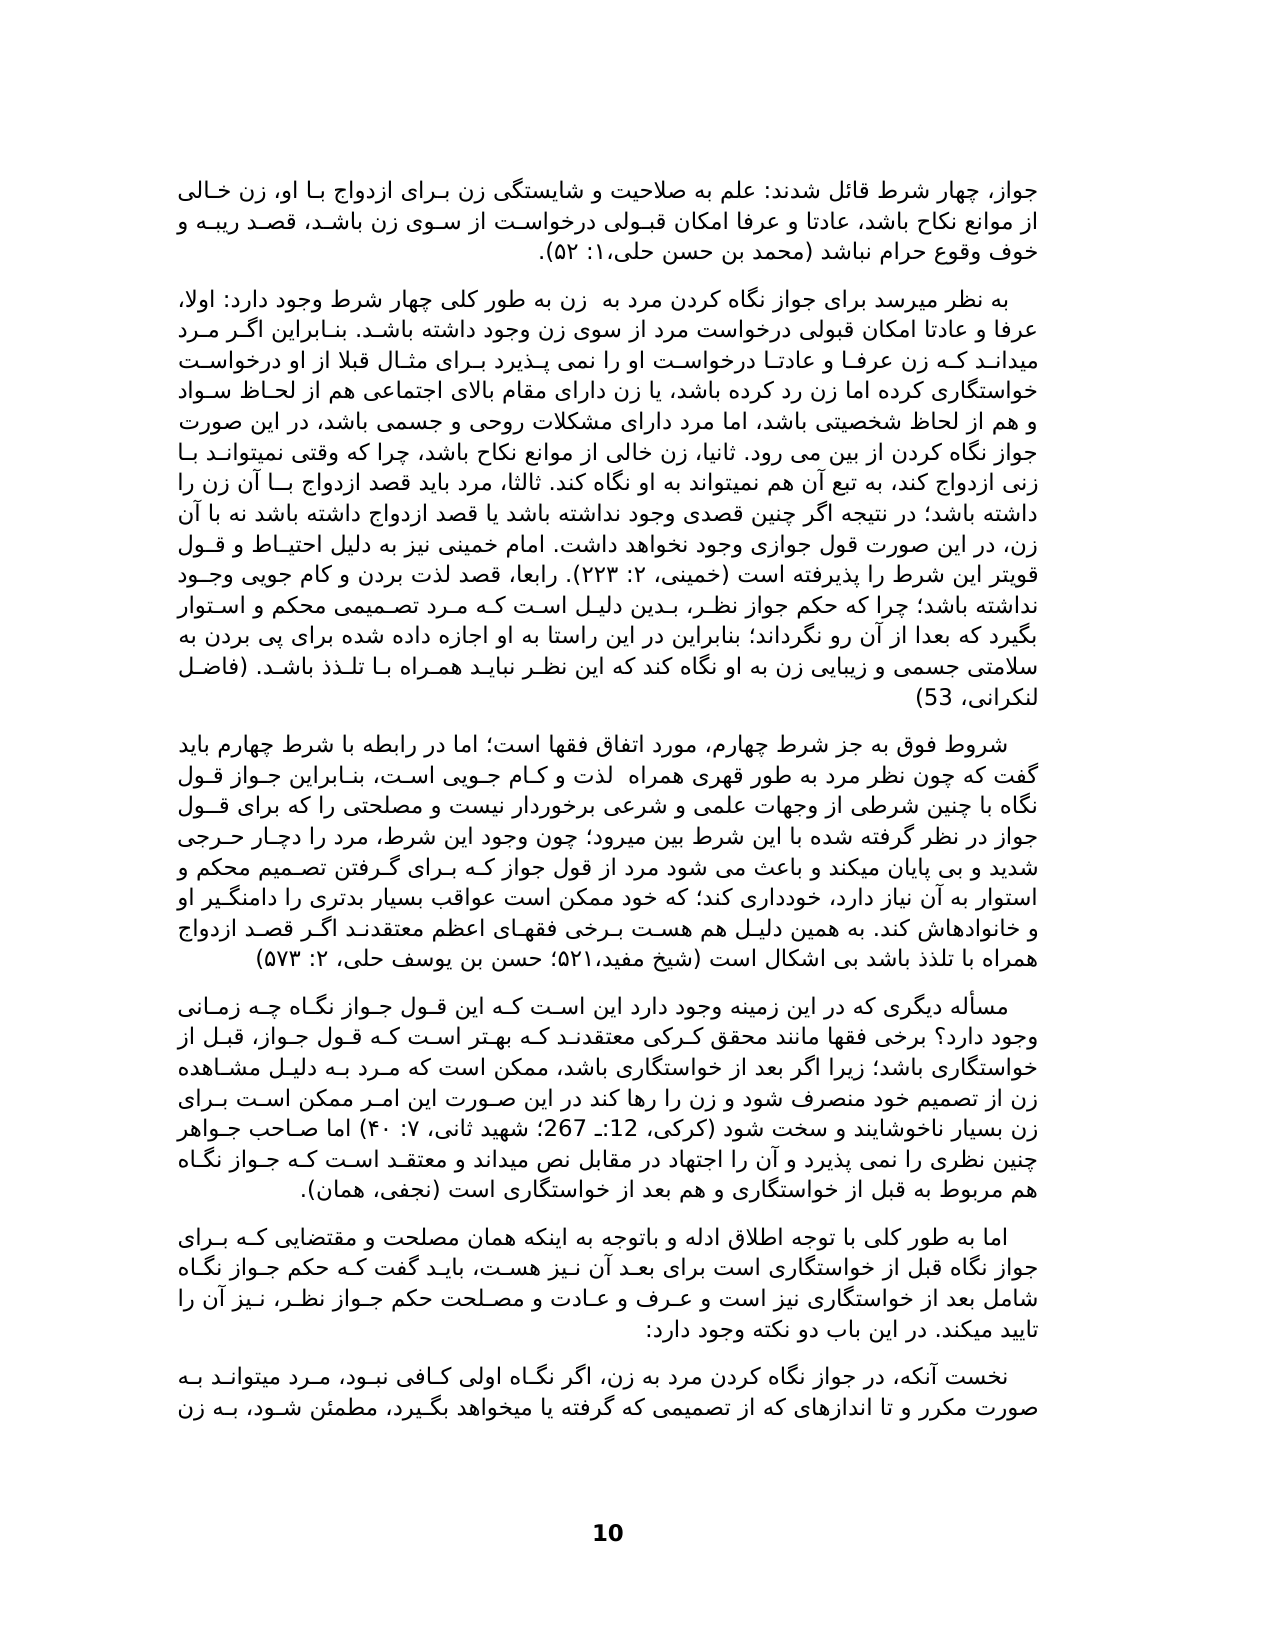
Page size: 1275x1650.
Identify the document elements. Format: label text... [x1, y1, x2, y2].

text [177, 177, 1039, 265]
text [177, 1363, 1039, 1420]
text به نظر میرسد برای جواز نگاه کردن مرد به زن به طور کلی چهار شرط وجود دارد: اولا، عرفا و عادتا امکان قبولی درخواست مرد از سوی زن وجود داشته باشد. بنابراین اگر مرد میداند که زن عرفا و عادتا درخواست او را نمی پذیرد برای مثال قبلا از او درخواست خواستگاری کرده اما زن رد کرده باشد، یا زن دارای مقام بالای اجتماعی هم از لحاظ سواد و هم از لحاظ شخصیتی باشد، اما مرد دارای مشکلات روحی و جسمی باشد، در این صورت جواز نگاه کردن از بین می رود. ثانیا، زن خالی از موانع نکاح باشد، چرا که وقتی نمیتواند با زنی ازدواج کند، به تبع آن هم نمیتواند به او نگاه کند. ثالثا، مرد باید قصد ازدواج با آن زن را داشته باشد؛ در نتیجه اگر چنین قصدی وجود نداشته باشد یا قصد ازدواج داشته باشد نه با آن زن، در این صورت قول جوازی وجود نخواهد داشت. امام خمینی نیز به دلیل احتیاط و قول قویتر این شرط را پذیرفته است (خمینی، ۲: ۲۲۳). رابعا، قصد لذت بردن و کام جویی وجود نداشته باشد؛ چرا که حکم جواز نظر، بدین دلیل است که مرد تصمیمی محکم و استوار بگیرد که بعدا از آن رو نگرداند؛ بنابراین در این راستا به او اجازه داده شده برای پی بردن به سلامتی جسمی و زیبایی زن به او نگاه کند که این نظر نباید همراه با تلذذ باشد. (فاضل لنکرانی، 53) [177, 286, 1039, 711]
text اما به طور کلی با توجه اطلاق ادله و باتوجه به اینکه همان مصلحت و مقتضایی که برای جواز نگاه قبل از خواستگاری است برای بعد آن نیز هست، باید گفت که حکم جواز نگاه شامل بعد از خواستگاری نیز است و عرف و عادت و مصلحت حکم جواز نظر، نیز آن را تایید میکند. در این باب دو نکته وجود دارد: [177, 1224, 1039, 1342]
text مسأله دیگری که در این زمینه وجود دارد این است که این قول جواز نگاه چه زمانی وجود دارد؟ برخی فقها مانند محقق کرکی معتقدند که بهتر است که قول جواز، قبل از خواستگاری باشد؛ زیرا اگر بعد از خواستگاری باشد، ممکن است که مرد به دلیل مشاهده زن از تصمیم خود منصرف شود و زن را رها کند در این صورت این امر ممکن است برای زن بسیار ناخوشایند و سخت شود (کرکی، 12: 267؛ شهید ثانی، ۷: ۴۰) اما صاحب جواهر چنین نظری را نمی پذیرد و آن را اجتهاد در مقابل نص میداند و معتقد است که جواز نگاه هم مربوط به قبل از خواستگاری و هم بعد از خواستگاری است (نجفی، همان). [177, 993, 1039, 1203]
text شروط فوق به جز شرط چهارم، مورد اتفاق فقها است؛ اما در رابطه با شرط چهارم باید گفت که چون نظر مرد به طور قهری همراه لذت و کام جویی است، بنابراین جواز قول نگاه با چنین شرطی از وجهات علمی و شرعی برخوردار نیست و مصلحتی را که برای قول جواز در نظر گرفته شده با این شرط بین میرود؛ چون وجود این شرط، مرد را دچار حرجی شدید و بی پایان میکند و باعث می شود مرد از قول جواز که برای گرفتن تصمیم محکم و استوار به آن نیاز دارد، خودداری کند؛ که خود ممکن است عواقب بسیار بدتری را دامنگیر او و خانوادهاش کند. به همین دلیل هم هست برخی فقهای اعظم معتقدند اگر قصد ازدواج همراه با تلذذ باشد بی اشکال است (شیخ مفید،۵۲۱؛ حسن بن یوسف حلی، ۲: ۵۷۳) [177, 731, 1039, 972]
